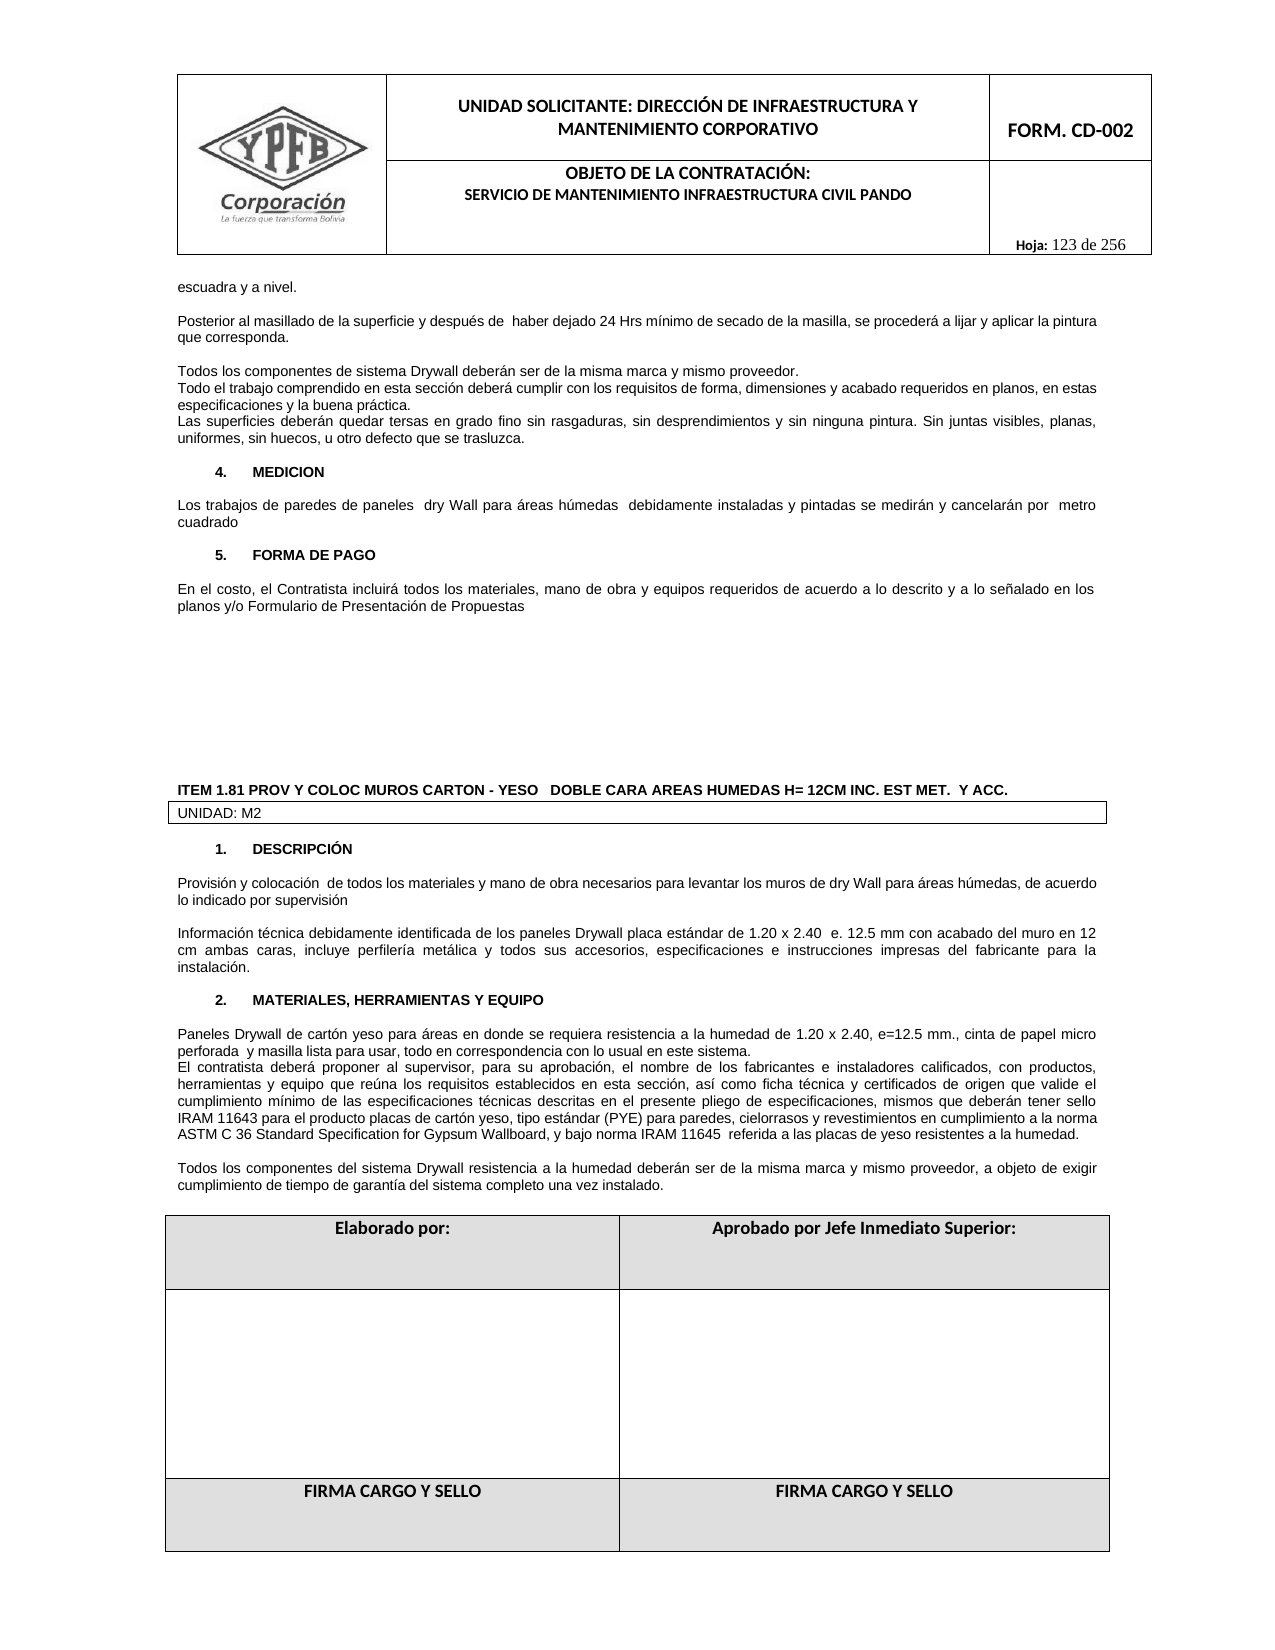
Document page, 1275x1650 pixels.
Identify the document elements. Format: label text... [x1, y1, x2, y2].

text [177, 279, 1098, 296]
text Todos los componentes del sistema Drywall resistencia a la humedad deberán ser de la misma marca y mismo proveedor, a objeto de exigir cumplimiento de tiempo de garantía del sistema completo una vez instalado. [177, 1159, 1098, 1193]
text Información técnica debidamente identificada de los paneles Drywall placa estándar de 1.20 x 2.40 e. 12.5 mm con acabado del muro en 12 cm ambas caras, incluye perfilería metálica y todos sus accesorios, especificaciones e instrucciones impresas del fabricante para la instalación. [177, 925, 1098, 975]
text Los trabajos de paredes de paneles dry Wall para áreas húmedas debidamente instaladas y pintadas se medirán y cancelarán por metro cuadrado [177, 497, 1098, 530]
list FORMA DE PAGO [215, 547, 1098, 564]
text ITEM 1.81 PROV Y COLOC MUROS CARTON - YESO DOBLE CARA AREAS HUMEDAS H= 12CM INC. EST MET. Y ACC. [177, 782, 1098, 799]
text El contratista deberá proponer al supervisor, para su aprobación, el nombre de los fabricantes e instaladores calificados, con productos, herramientas y equipo que reúna los requisitos establecidos en esta sección, así como ficha técnica y certificados de origen que valide el cumplimiento mínimo de las especificaciones técnicas descritas en el presente pliego de especificaciones, mismos que deberán tener sello IRAM 11643 para el producto placas de cartón yeso, tipo estándar (PYE) para paredes, cielorrasos y revestimientos en cumplimiento a la norma ASTM C 36 Standard Specification for Gypsum Wallboard, y bajo norma IRAM 11645 referida a las placas de yeso resistentes a la humedad. [177, 1059, 1098, 1143]
text Todo el trabajo comprendido en esta sección deberá cumplir con los requisitos de forma, dimensiones y acabado requeridos en planos, en estas especificaciones y la buena práctica. [177, 379, 1098, 413]
text En el costo, el Contratista incluirá todos los materiales, mano de obra y equipos requeridos de acuerdo a lo descrito y a lo señalado en los planos y/o Formulario de Presentación de Propuestas [177, 581, 1098, 614]
text Todos los componentes de sistema Drywall deberán ser de la misma marca y mismo proveedor. [177, 363, 1098, 379]
text UNIDAD: M2 [169, 802, 1106, 823]
list DESCRIPCIÓN [215, 841, 1098, 858]
text Las superficies deberán quedar tersas en grado fino sin rasgaduras, sin desprendimientos y sin ninguna pintura. Sin juntas visibles, planas, uniformes, sin huecos, u otro defecto que se trasluzca. [177, 413, 1098, 446]
list MATERIALES, HERRAMIENTAS Y EQUIPO [215, 992, 1098, 1009]
text Provisión y colocación de todos los materiales y mano de obra necesarios para levantar los muros de dry Wall para áreas húmedas, de acuerdo lo indicado por supervisión [177, 874, 1098, 908]
text Paneles Drywall de cartón yeso para áreas en donde se requiera resistencia a la humedad de 1.20 x 2.40, e=12.5 mm., cinta de papel micro perforada y masilla lista para usar, todo en correspondencia con lo usual en este sistema. [177, 1025, 1098, 1059]
list MEDICION [215, 463, 1098, 480]
text Posterior al masillado de la superficie y después de haber dejado 24 Hrs mínimo de secado de la masilla, se procederá a lijar y aplicar la pintura que corresponda. [177, 312, 1098, 346]
